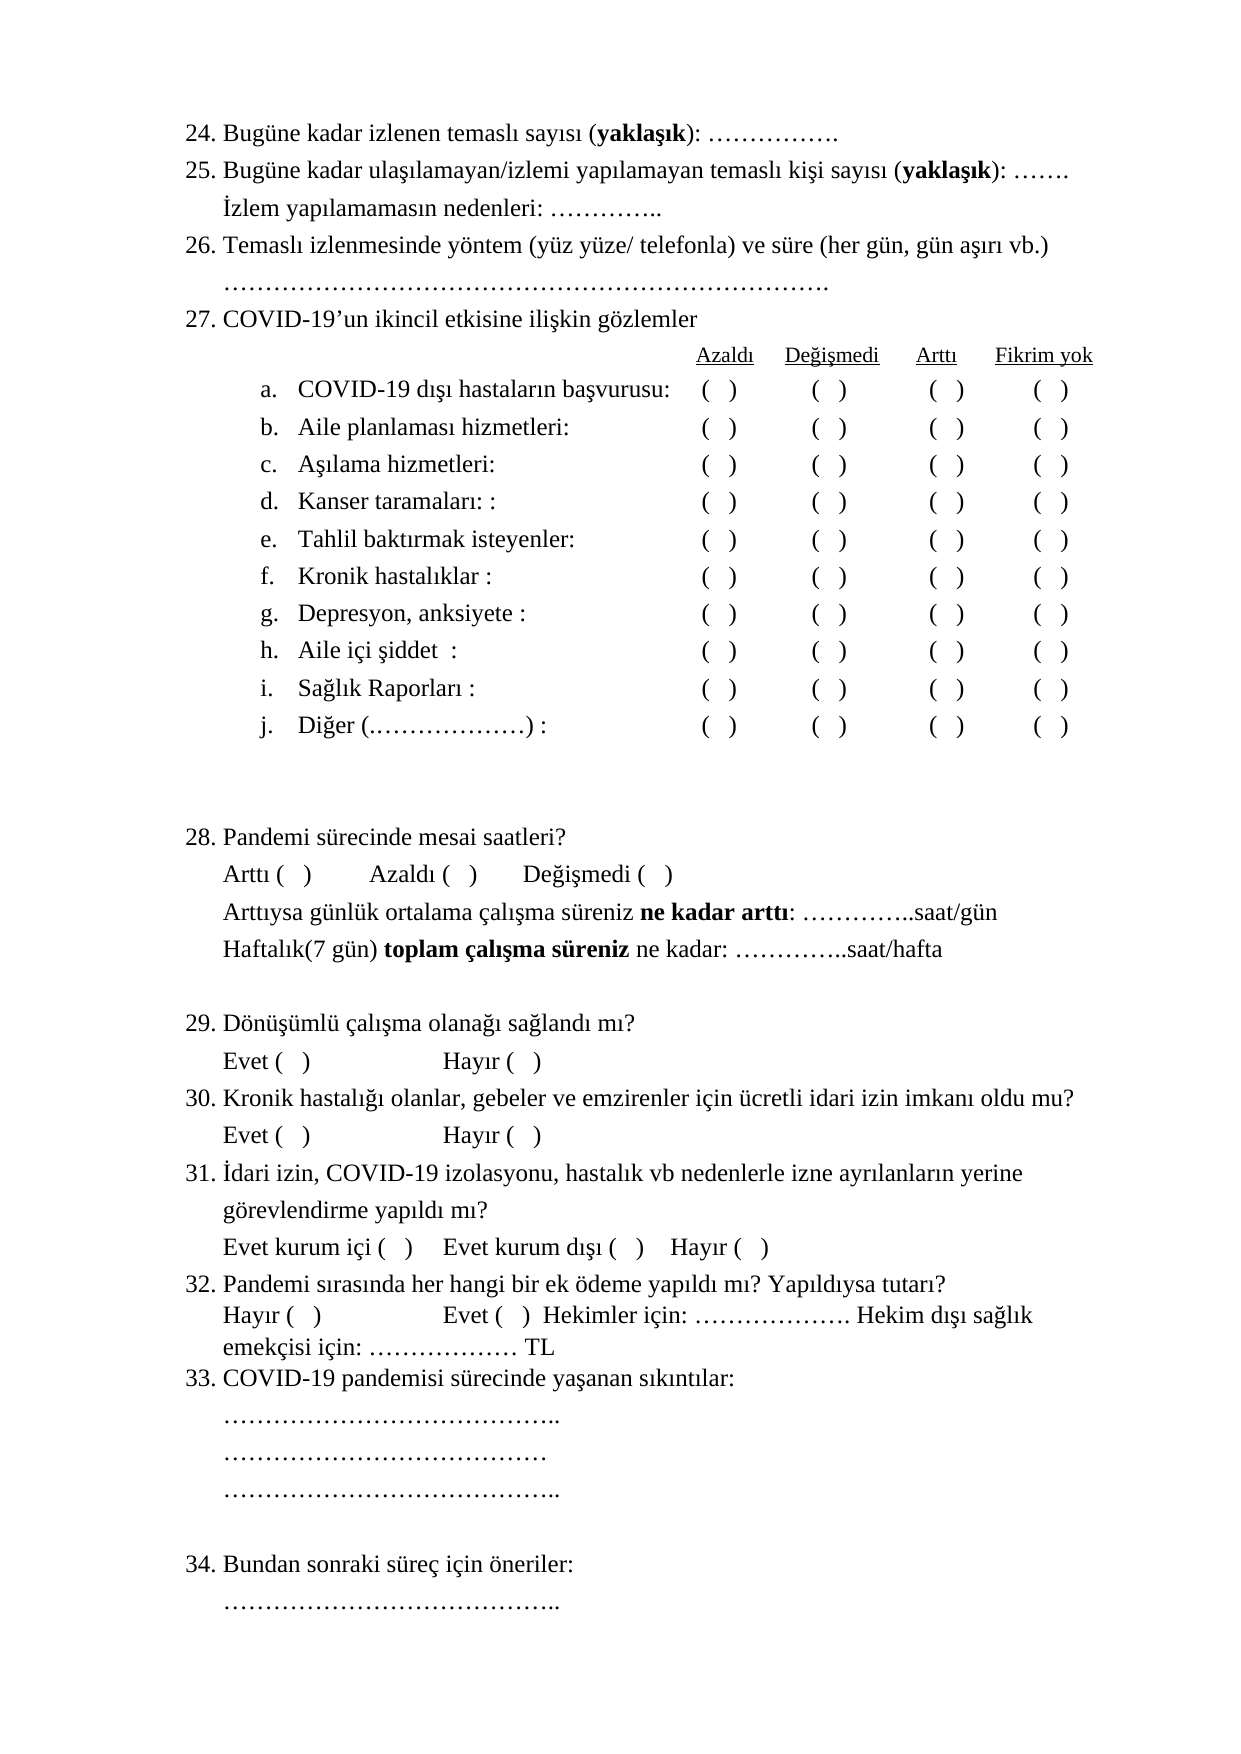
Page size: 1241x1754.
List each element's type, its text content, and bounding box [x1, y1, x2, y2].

list ………………………………….. [223, 1400, 1093, 1429]
list COVID-19’un ikincil etkisine ilişkin gözlemler [185, 304, 1093, 333]
list Hayır ( ) Evet ( ) Hekimler için: ………………. Hekim dışı sağlık emekçisi için: ……………… TL [223, 1301, 1093, 1360]
list Bundan sonraki süreç için öneriler: [185, 1549, 1093, 1578]
list Evet ( ) Hayır ( ) [223, 1046, 1093, 1074]
list Kanser taramaları: : ( ) ( ) ( ) ( ) [260, 486, 1093, 515]
list İzlem yapılamamasın nedenleri: ………….. [223, 193, 1093, 221]
list Bugüne kadar izlenen temaslı sayısı (yaklaşık): ……………. [185, 118, 1093, 147]
list Arttı ( ) Azaldı ( ) Değişmedi ( ) [223, 859, 1093, 888]
list Depresyon, anksiyete : ( ) ( ) ( ) ( ) [260, 598, 1093, 627]
list ………………………………… [223, 1437, 1093, 1466]
list İdari izin, COVID-19 izolasyonu, hastalık vb nedenlerle izne ayrılanların yerine görevlendirme yapıldı mı? [185, 1158, 1093, 1224]
list Aşılama hizmetleri: ( ) ( ) ( ) ( ) [260, 449, 1093, 478]
list Pandemi sürecinde mesai saatleri? [185, 822, 1093, 851]
list ………………………………………………………………. [223, 267, 1093, 296]
list Sağlık Raporları : ( ) ( ) ( ) ( ) [260, 673, 1093, 702]
list Diğer (.………………) : ( ) ( ) ( ) ( ) [260, 710, 1093, 739]
list Bugüne kadar ulaşılamayan/izlemi yapılamayan temaslı kişi sayısı (yaklaşık): ……. [185, 155, 1093, 184]
list COVID-19 pandemisi sürecinde yaşanan sıkıntılar: [185, 1363, 1093, 1391]
list Kronik hastalıklar : ( ) ( ) ( ) ( ) [260, 561, 1093, 590]
list Temaslı izlenmesinde yöntem (yüz yüze/ telefonla) ve süre (her gün, gün aşırı vb.) [185, 230, 1093, 259]
list Arttıysa günlük ortalama çalışma süreniz ne kadar arttı: …………..saat/gün [223, 897, 1093, 925]
list ………………………………….. [223, 1474, 1093, 1503]
list Tahlil baktırmak isteyenler: ( ) ( ) ( ) ( ) [260, 524, 1093, 552]
list Aile içi şiddet : ( ) ( ) ( ) ( ) [260, 636, 1093, 664]
list Dönüşümlü çalışma olanağı sağlandı mı? [185, 1008, 1093, 1037]
list Pandemi sırasında her hangi bir ek ödeme yapıldı mı? Yapıldıysa tutarı? [185, 1269, 1093, 1298]
list COVID-19 dışı hastaların başvurusu: ( ) ( ) ( ) ( ) [260, 374, 1093, 403]
list Aile planlaması hizmetleri: ( ) ( ) ( ) ( ) [260, 412, 1093, 441]
list ………………………………….. [223, 1586, 1093, 1615]
list Evet ( ) Hayır ( ) [223, 1120, 1093, 1149]
list Evet kurum içi ( ) Evet kurum dışı ( ) Hayır ( ) [223, 1232, 1093, 1261]
list Azaldı Değişmedi Arttı Fikrim yok [223, 342, 1093, 367]
list Haftalık(7 gün) toplam çalışma süreniz ne kadar: …………..saat/hafta [223, 934, 1093, 963]
list Kronik hastalığı olanlar, gebeler ve emzirenler için ücretli idari izin imkanı oldu mu? [185, 1083, 1093, 1112]
